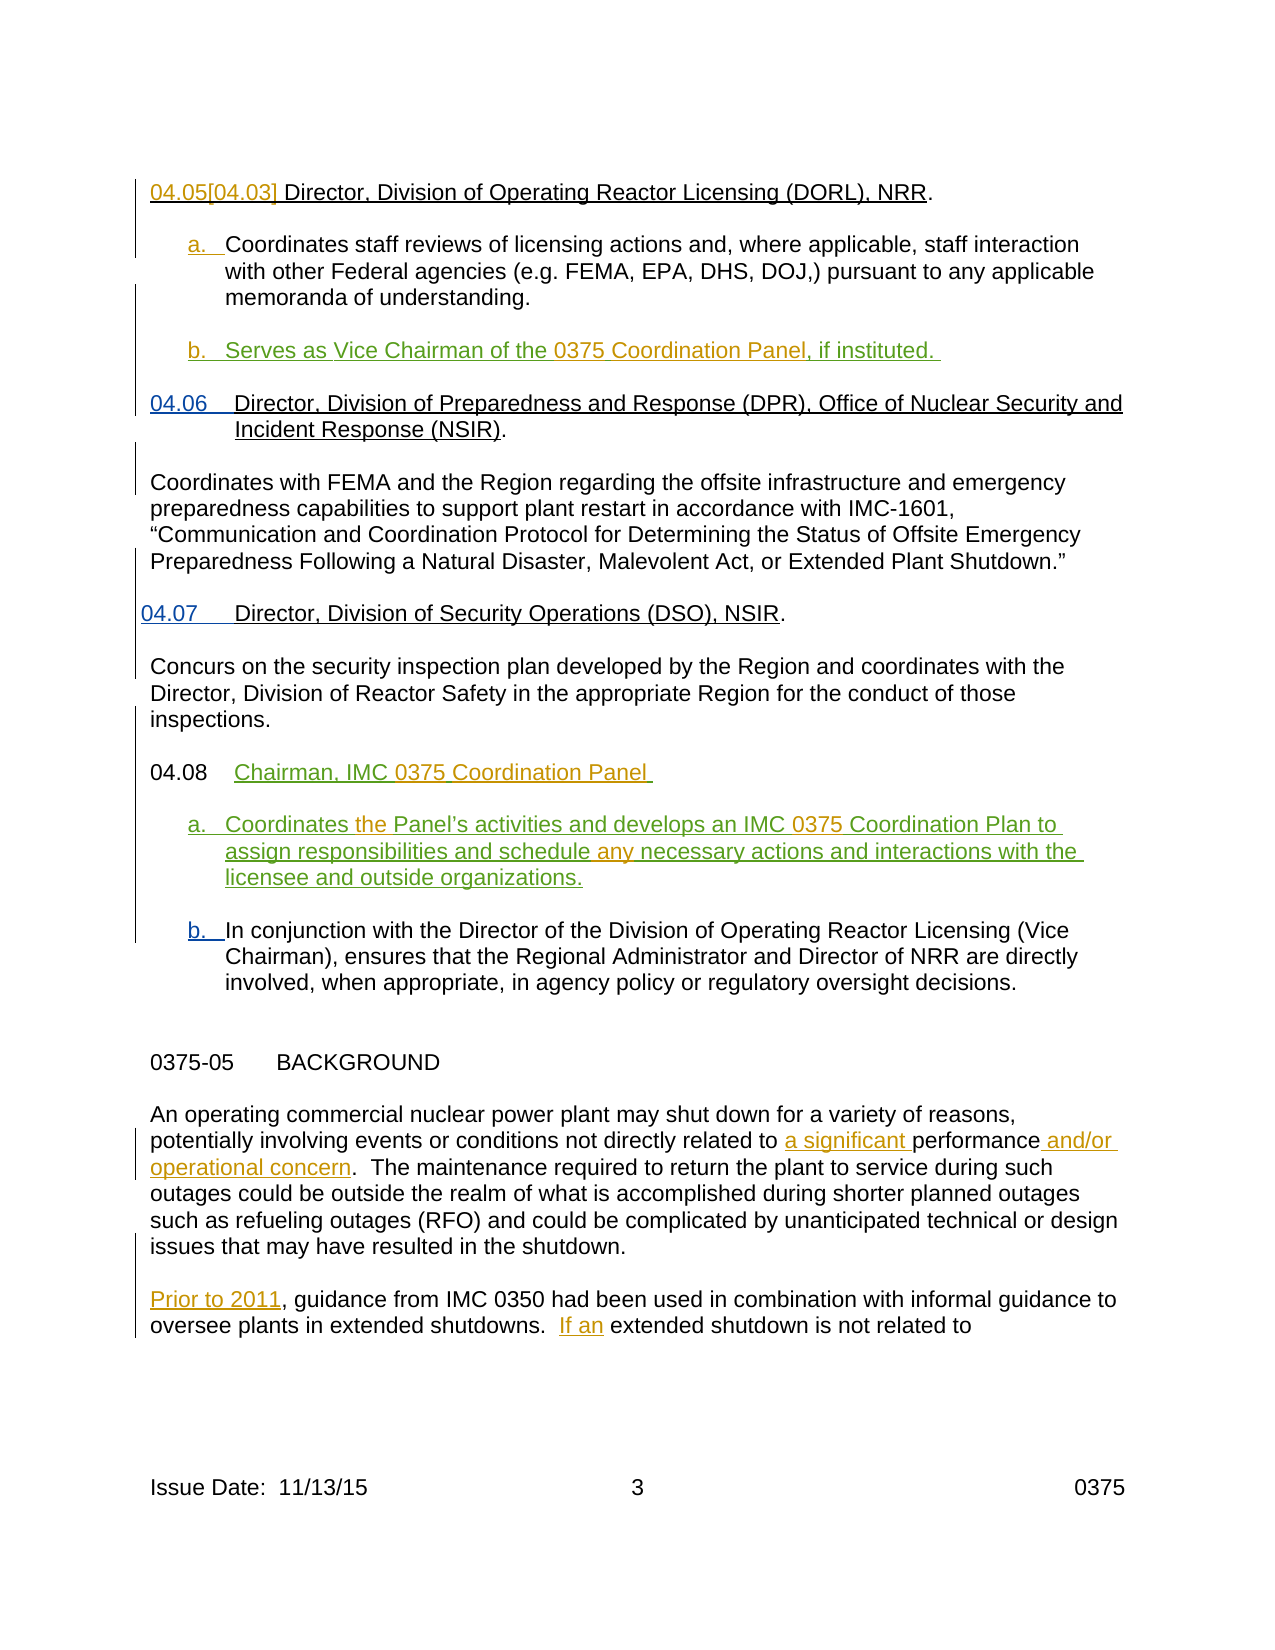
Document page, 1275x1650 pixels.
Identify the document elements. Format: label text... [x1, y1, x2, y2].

subtitle Coordinates staff reviews of licensing actions and, where applicable, staff interaction with other Federal agencies (e.g. FEMA, EPA, DHS, DOJ,) pursuant to any applicable memoranda of understanding. [187, 231, 1125, 311]
list In conjunction with the Director of the Division of Operating Reactor Licensing (Vice Chairman), ensures that the Regional Administrator and Director of NRR are directly involved, when appropriate, in agency policy or regulatory oversight decisions. [187, 917, 1125, 996]
subtitle 0375-05 BACKGROUND [150, 1048, 1125, 1075]
subtitle Coordinates with FEMA and the Region regarding the offsite infrastructure and emergency preparedness capabilities to support plant restart in accordance with IMC-1601, “Communication and Coordination Protocol for Determining the Status of Offsite Emergency Preparedness Following a Natural Disaster, Malevolent Act, or Extended Plant Shutdown.” [150, 469, 1125, 574]
text An operating commercial nuclear power plant may shut down for a variety of reasons, potentially involving events or conditions not directly related to performance. The maintenance required to return the plant to service during such outages could be outside the realm of what is accomplished during shorter planned outages such as refueling outages (RFO) and could be complicated by unanticipated technical or design issues that may have resulted in the shutdown. [150, 1101, 1125, 1259]
subtitle Director, Division of Preparedness and Response (DPR), Office of Nuclear Security and Incident Response (NSIR). [150, 389, 1125, 442]
subtitle Director, Division of Security Operations (DSO), NSIR. [141, 600, 1125, 627]
subtitle 04.08 [150, 758, 1125, 785]
subtitle Concurs on the security inspection plan developed by the Region and coordinates with the Director, Division of Reactor Safety in the appropriate Region for the conduct of those inspections. [150, 653, 1125, 732]
text , guidance from IMC 0350 had been used in combination with informal guidance to oversee plants in extended shutdowns. extended shutdown is not related to [150, 1286, 1125, 1338]
subtitle Director, Division of Operating Reactor Licensing (DORL), NRR. [150, 179, 1125, 205]
